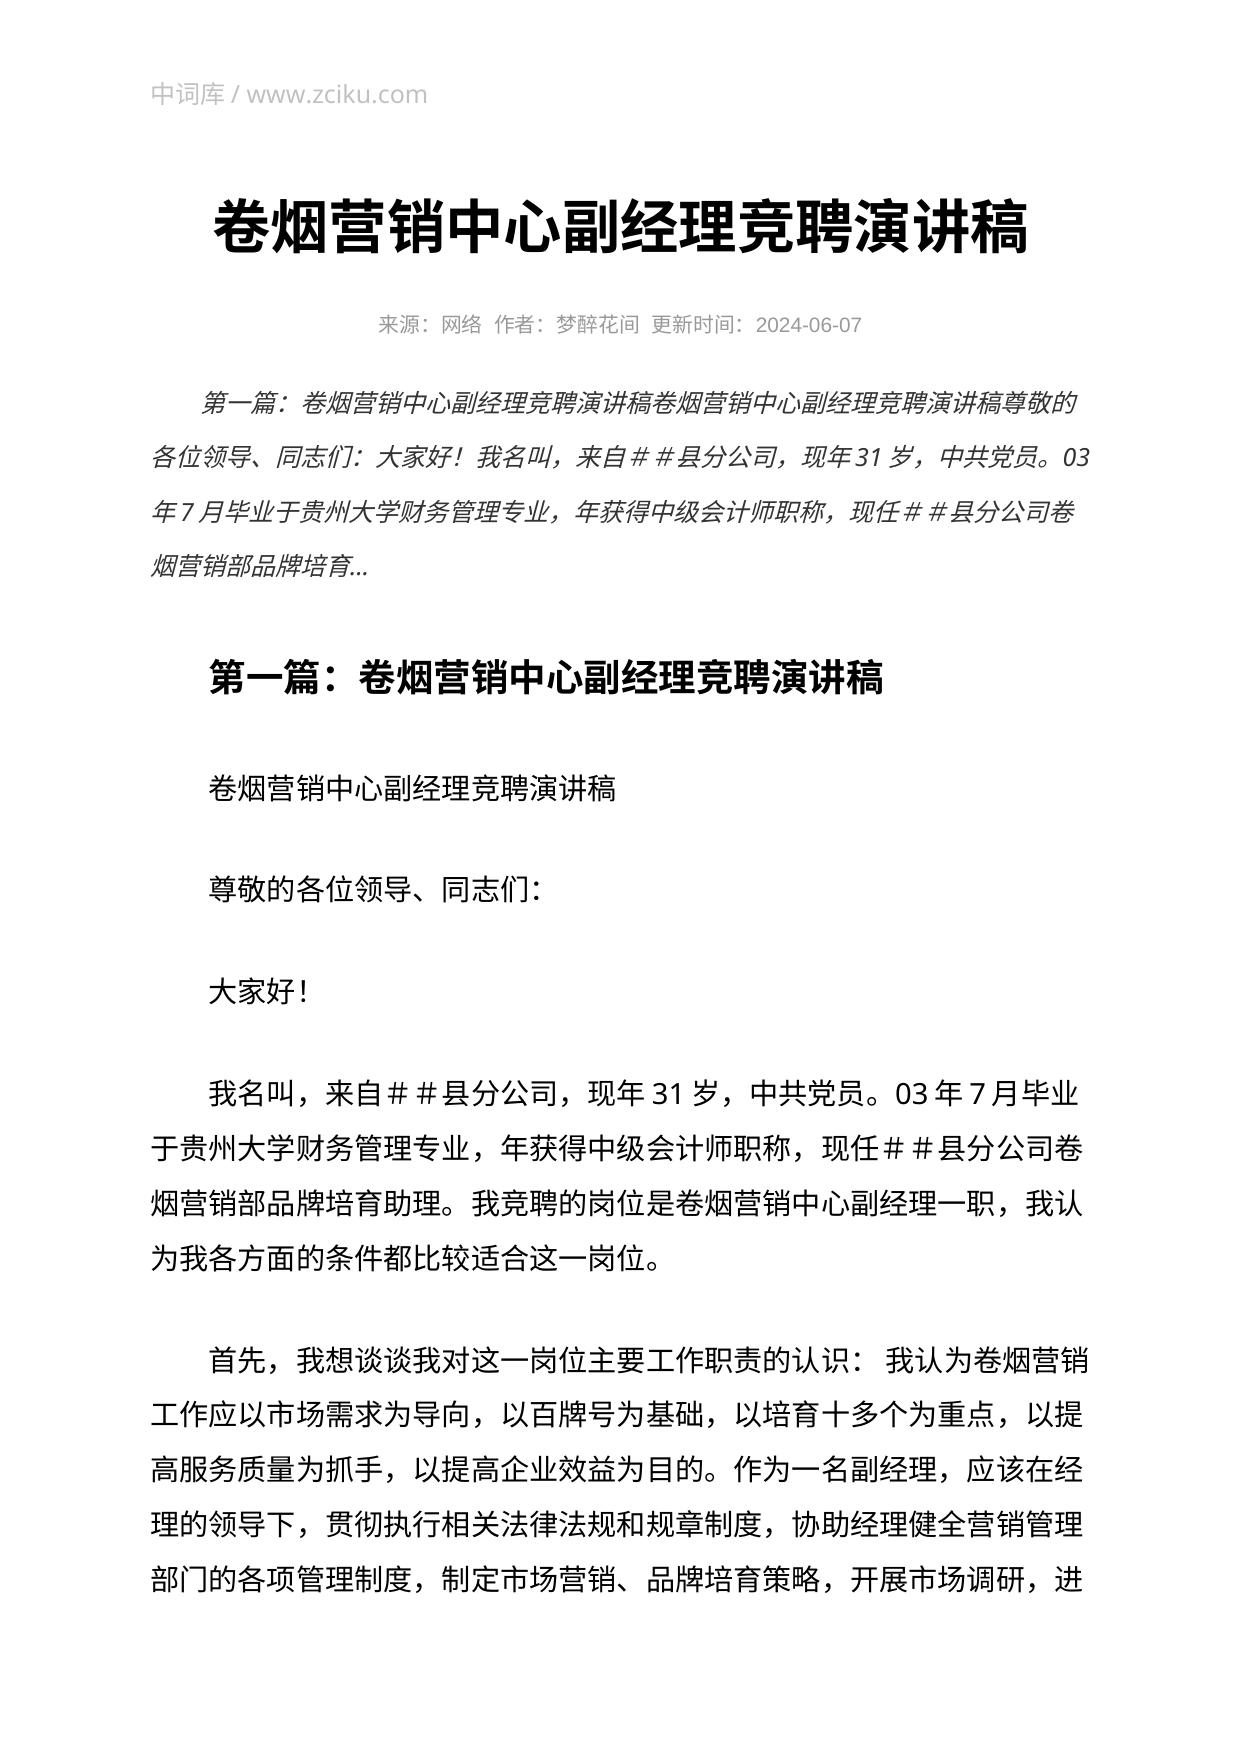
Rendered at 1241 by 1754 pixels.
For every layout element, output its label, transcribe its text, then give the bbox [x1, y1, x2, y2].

text 尊敬的各位领导、同志们： [150, 867, 1090, 909]
subtitle 卷烟营销中心副经理竞聘演讲稿 [150, 181, 1090, 266]
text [150, 1337, 1090, 1599]
text 大家好！ [150, 969, 1090, 1011]
text 我名叫，来自＃＃县分公司，现年31岁，中共党员。03年7月毕业于贵州大学财务管理专业，年获得中级会计师职称，现任＃＃县分公司卷烟营销部品牌培育助理。我竞聘的岗位是卷烟营销中心副经理一职，我认为我各方面的条件都比较适合这一岗位。 [150, 1071, 1090, 1278]
text 来源：网络 作者：梦醉花间 更新时间：2024-06-07 [150, 313, 1090, 337]
text 第一篇：卷烟营销中心副经理竞聘演讲稿卷烟营销中心副经理竞聘演讲稿尊敬的各位领导、同志们：大家好！我名叫，来自＃＃县分公司，现年31岁，中共党员。03年7月毕业于贵州大学财务管理专业，年获得中级会计师职称，现任＃＃县分公司卷烟营销部品牌培育... [150, 383, 1090, 583]
text 第一篇：卷烟营销中心副经理竞聘演讲稿 [150, 648, 1090, 702]
text 卷烟营销中心副经理竞聘演讲稿 [150, 765, 1090, 807]
